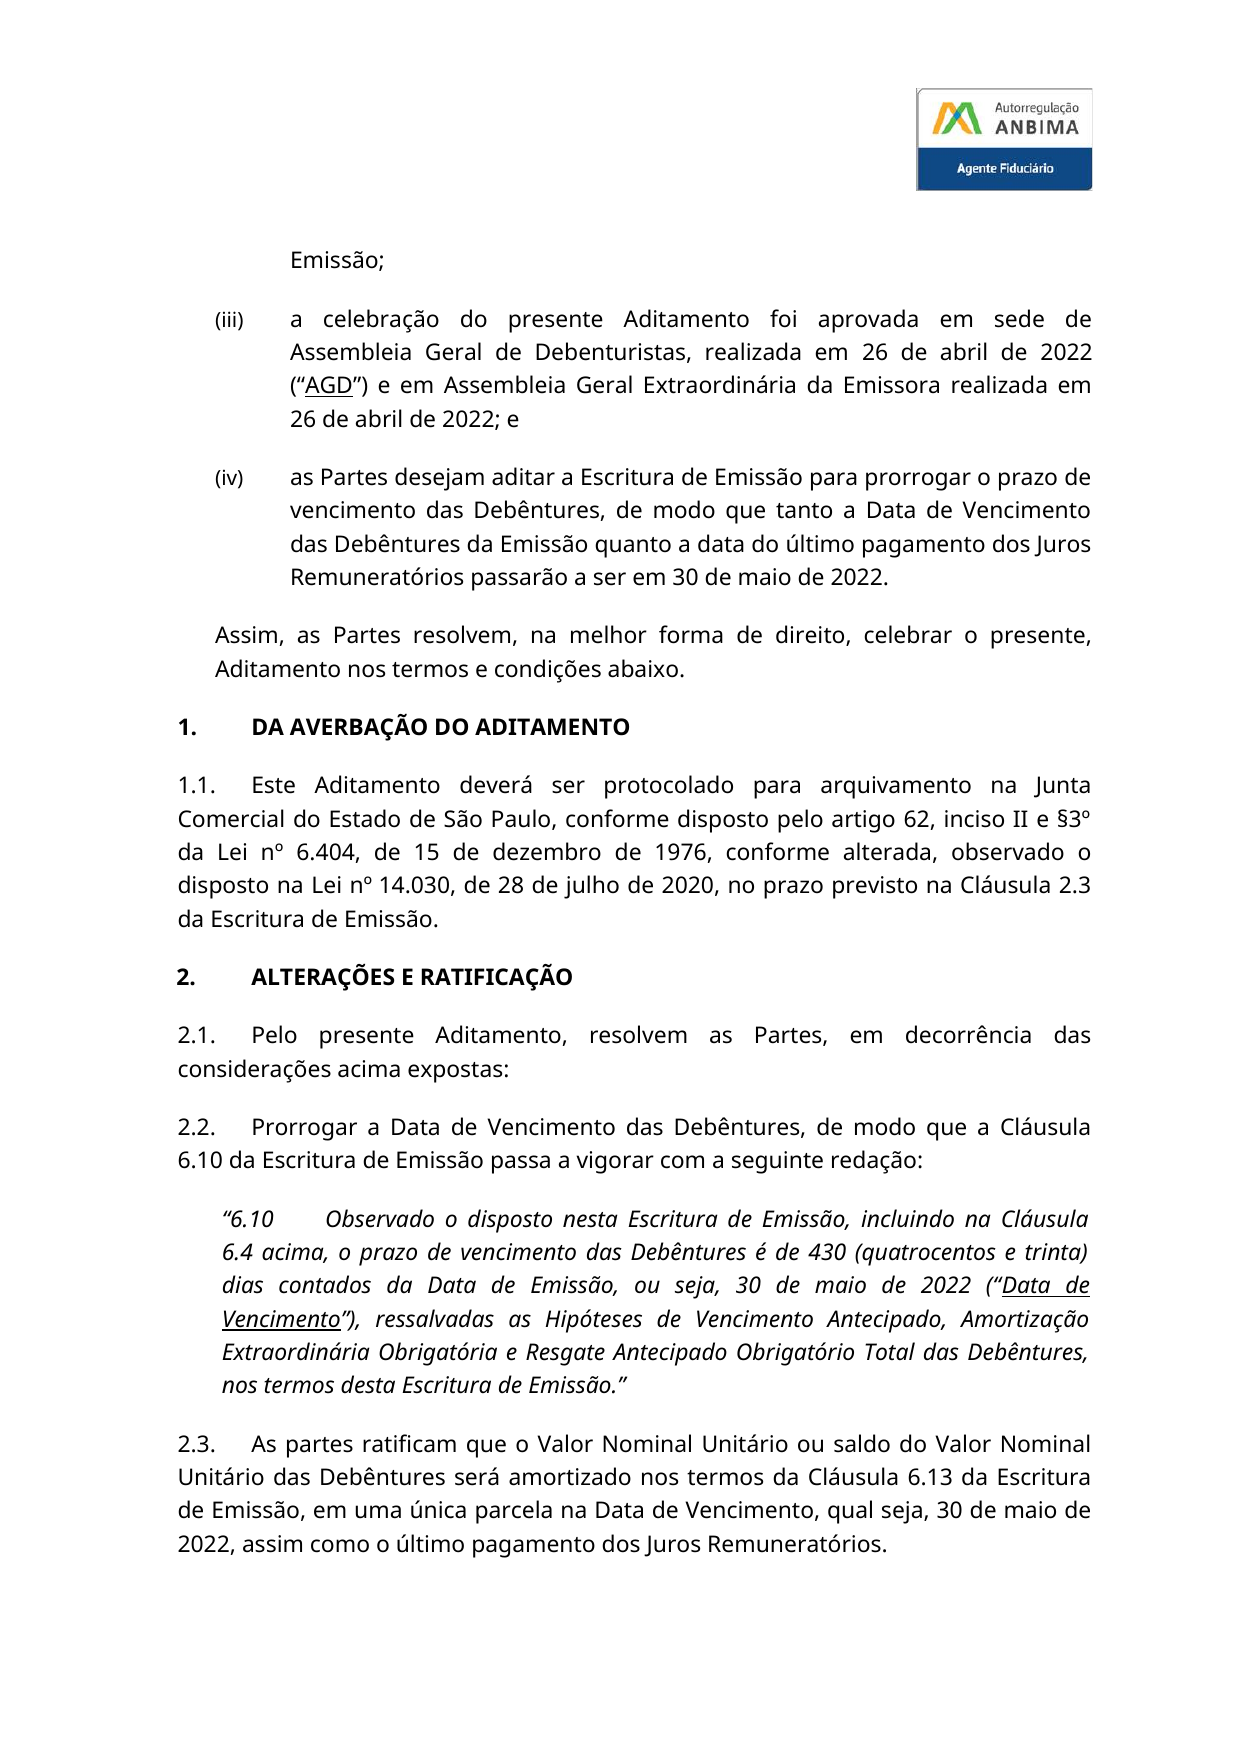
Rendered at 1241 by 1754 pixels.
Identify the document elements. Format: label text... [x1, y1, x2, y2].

picture [916, 88, 1093, 191]
text Assim, as Partes resolvem, na melhor forma de direito, celebrar o presente, Aditamento nos termos e condições abaixo. [215, 617, 1092, 684]
list Pelo presente Aditamento, resolvem as Partes, em decorrência das considerações acima expostas: [177, 1017, 1092, 1084]
list Este Aditamento deverá ser protocolado para arquivamento na Junta Comercial do Estado de São Paulo, conforme disposto pelo artigo 62, inciso II e §3º da Lei nº 6.404, de 15 de dezembro de 1976, conforme alterada, observado o disposto na Lei nº 14.030, de 28 de julho de 2020, no prazo previsto na Cláusula 2.3 da Escritura de Emissão. [177, 767, 1092, 934]
list ALTERAÇÕES E RATIFICAÇÃO [176, 959, 1092, 992]
list Prorrogar a Data de Vencimento das Debêntures, de modo que a Cláusula 6.10 da Escritura de Emissão passa a vigorar com a seguinte redação: [177, 1109, 1092, 1175]
list as Partes desejam aditar a Escritura de Emissão para prorrogar o prazo de vencimento das Debêntures, de modo que tanto a Data de Vencimento das Debêntures da Emissão quanto a data do último pagamento dos Juros Remuneratórios passarão a ser em 30 de maio de 2022. [215, 459, 1092, 592]
text “6.10 Observado o disposto nesta Escritura de Emissão, incluindo na Cláusula 6.4 acima, o prazo de vencimento das Debêntures é de 430 (quatrocentos e trinta) dias contados da Data de Emissão, ou seja, 30 de maio de 2022 (“Data de Vencimento”), ressalvadas as Hipóteses de Vencimento Antecipado, Amortização Extraordinária Obrigatória e Resgate Antecipado Obrigatório Total das Debêntures, nos termos desta Escritura de Emissão.” [222, 1200, 1092, 1400]
list a celebração do presente Aditamento foi aprovada em sede de Assembleia Geral de Debenturistas, realizada em 26 de abril de 2022 (“AGD”) e em Assembleia Geral Extraordinária da Emissora realizada em 26 de abril de 2022; e [215, 300, 1092, 434]
list As partes ratificam que o Valor Nominal Unitário ou saldo do Valor Nominal Unitário das Debêntures será amortizado nos termos da Cláusula 6.13 da Escritura de Emissão, em uma única parcela na Data de Vencimento, qual seja, 30 de maio de 2022, assim como o último pagamento dos Juros Remuneratórios. [177, 1425, 1092, 1559]
list DA AVERBAÇÃO DO ADITAMENTO [177, 709, 1092, 742]
list de acordo com o planejamento financeiro da Emissora, a Emissora pretende prorrogar novamente a dívida resultante das Debêntures da Emissão; [215, 242, 1092, 275]
